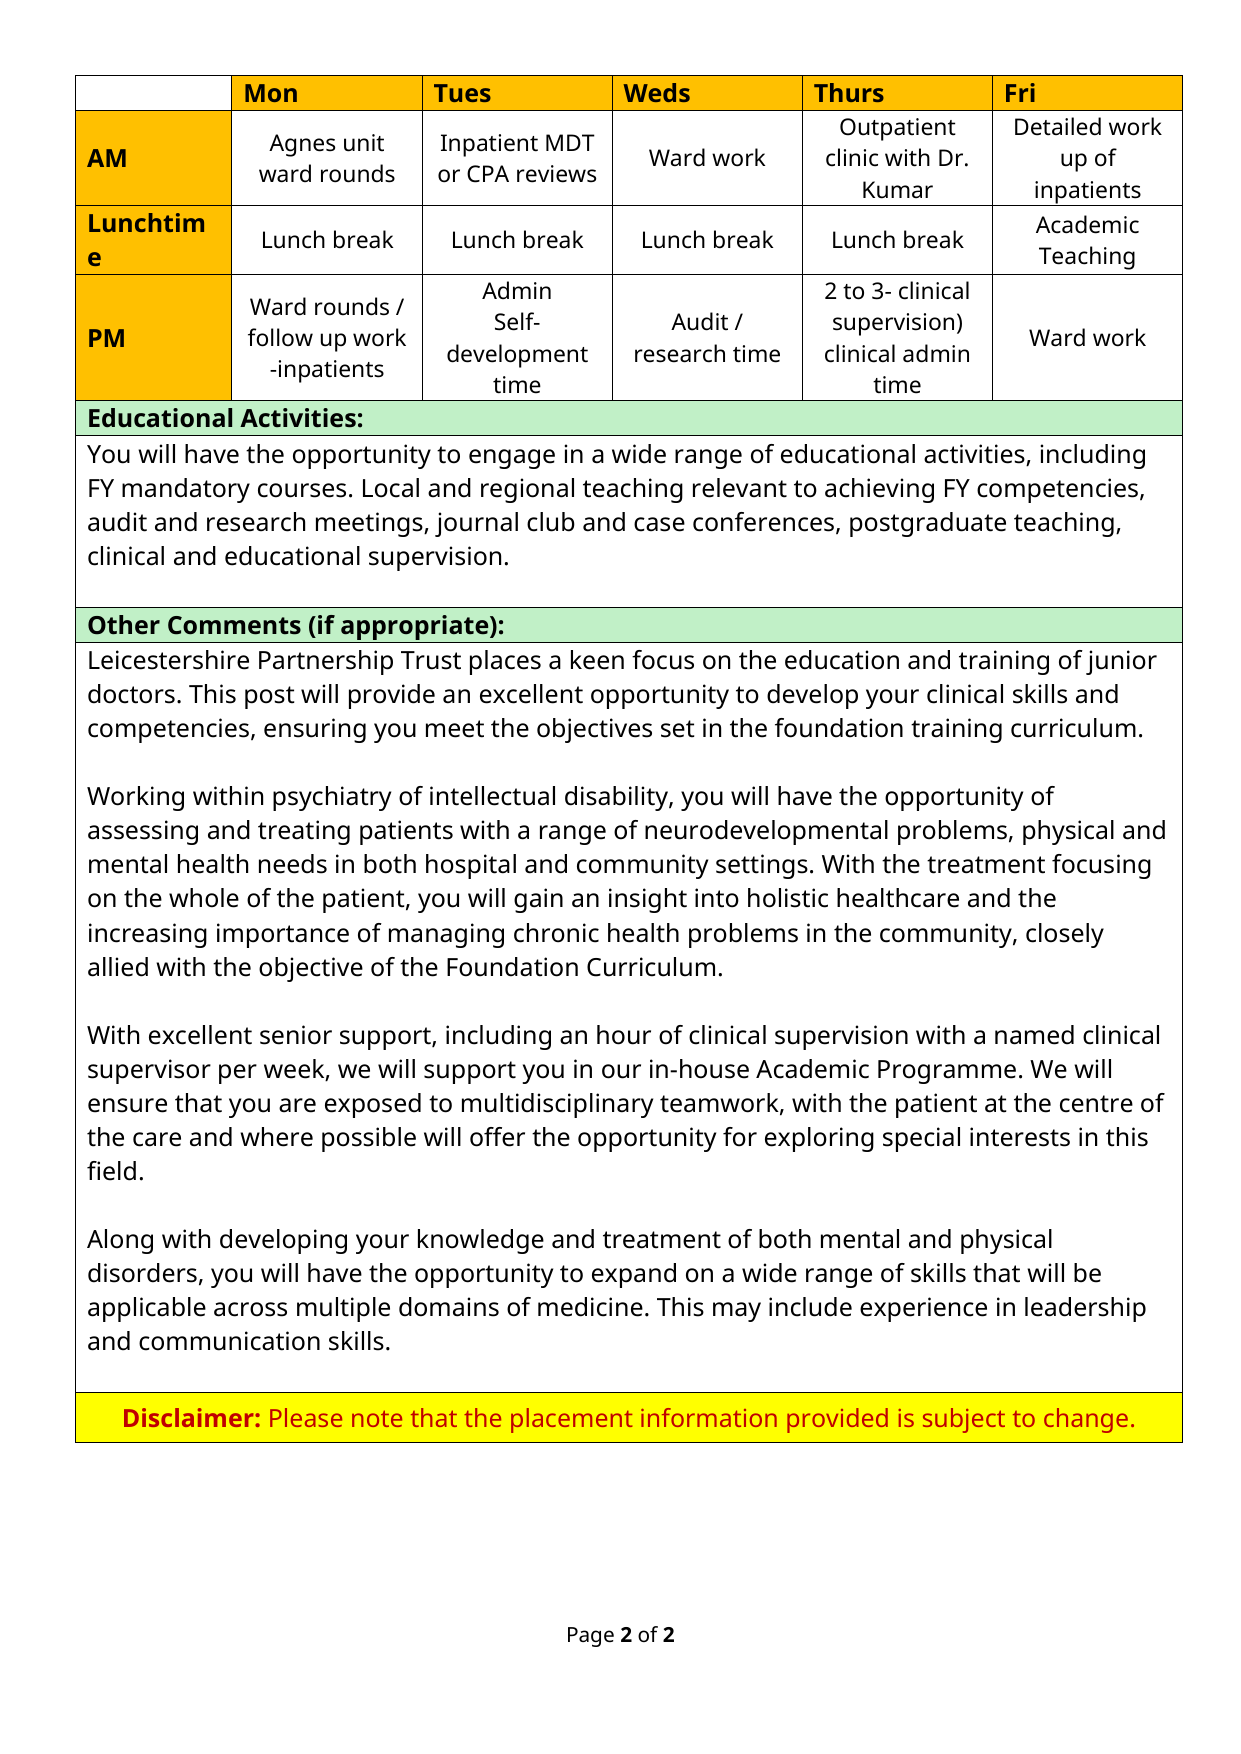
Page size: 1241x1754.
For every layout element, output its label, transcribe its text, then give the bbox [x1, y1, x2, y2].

table_cell Lunchtime [76, 206, 231, 274]
table_cell Leicestershire Partnership Trust places a keen focus on the education and training of junior doctors. This post will provide an excellent opportunity to develop your clinical skills and competencies, ensuring you meet the objectives set in the foundation training curriculum. Working within psychiatry of intellectual disability, you will have the opportunity of assessing and treating patients with a range of neurodevelopmental problems, physical and mental health needs in both hospital and community settings. With the treatment focusing on the whole of the patient, you will gain an insight into holistic healthcare and the increasing importance of managing chronic health problems in the community, closely allied with the objective of the Foundation Curriculum. With excellent senior support, including an hour of clinical supervision with a named clinical supervisor per week, we will support you in our in-house Academic Programme. We will ensure that you are exposed to multidisciplinary teamwork, with the patient at the centre of the care and where possible will offer the opportunity for exploring special interests in this field. Along with developing your knowledge and treatment of both mental and physical disorders, you will have the opportunity to expand on a wide range of skills that will be applicable across multiple domains of medicine. This may include experience in leadership and communication skills. [76, 643, 1182, 1392]
table_cell PM [76, 275, 231, 400]
table_cell Weds [613, 76, 802, 110]
table_cell Lunch break [803, 206, 992, 274]
table_cell Disclaimer: Please note that the placement information provided is subject to change. [76, 1393, 1182, 1442]
table_cell Educational Activities: [76, 401, 1182, 435]
table_cell Lunch break [232, 206, 422, 274]
table_cell [76, 76, 231, 110]
table_cell Mon [232, 76, 422, 110]
table_cell Agnes unit ward rounds [232, 111, 422, 205]
table_cell Inpatient MDT or CPA reviews [423, 111, 612, 205]
table_cell You will have the opportunity to engage in a wide range of educational activities, including FY mandatory courses. Local and regional teaching relevant to achieving FY competencies, audit and research meetings, journal club and case conferences, postgraduate teaching, clinical and educational supervision. [76, 436, 1182, 607]
table_cell Ward work [613, 111, 802, 205]
table_cell Lunch break [613, 206, 802, 274]
table_cell Academic Teaching [993, 206, 1182, 274]
table_cell Tues [423, 76, 612, 110]
table_cell Detailed work up of inpatients [993, 111, 1182, 205]
table_cell Outpatient clinic with Dr. Kumar [803, 111, 992, 205]
table_cell Ward rounds / follow up work -inpatients [232, 275, 422, 400]
table_cell Audit / research time [613, 275, 802, 400]
table_cell Other Comments (if appropriate): [76, 608, 1182, 642]
table_cell Ward work [993, 275, 1182, 400]
table_cell AM [76, 111, 231, 205]
table_cell Admin Self-development time [423, 275, 612, 400]
table_cell Lunch break [423, 206, 612, 274]
table_cell Fri [993, 76, 1182, 110]
table_cell Thurs [803, 76, 992, 110]
table_cell 2 to 3- clinical supervision) clinical admin time [803, 275, 992, 400]
